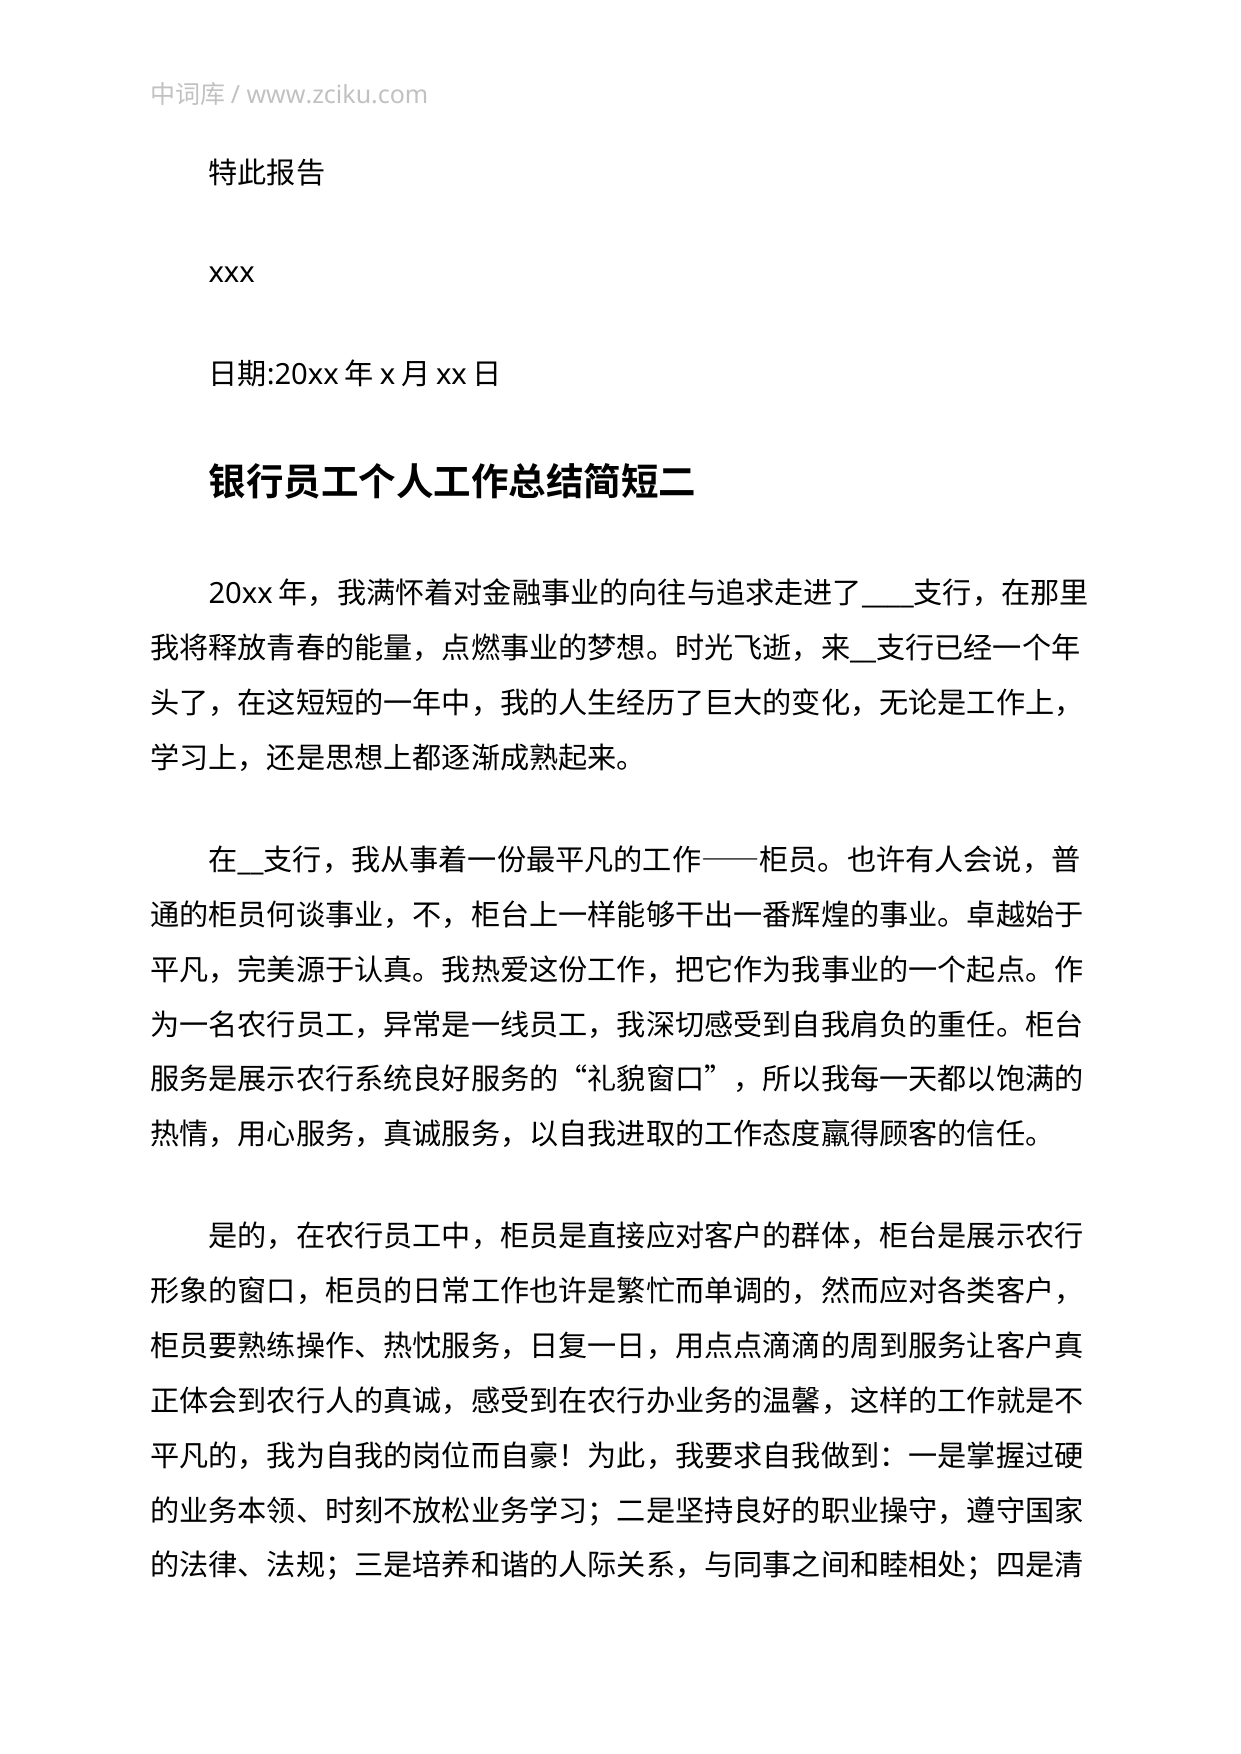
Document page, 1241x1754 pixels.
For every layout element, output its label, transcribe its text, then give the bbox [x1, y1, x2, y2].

text 银行员工个人工作总结简短二 [150, 452, 1090, 506]
text xxx [150, 252, 1090, 291]
text 特此报告 [150, 150, 1090, 192]
text 日期:20xx年x月xx日 [150, 350, 1090, 393]
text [150, 1213, 1090, 1584]
text 在__支行，我从事着一份最平凡的工作——柜员。也许有人会说，普通的柜员何谈事业，不，柜台上一样能够干出一番辉煌的事业。卓越始于平凡，完美源于认真。我热爱这份工作，把它作为我事业的一个起点。作为一名农行员工，异常是一线员工，我深切感受到自我肩负的重任。柜台服务是展示农行系统良好服务的“礼貌窗口”，所以我每一天都以饱满的热情，用心服务，真诚服务，以自我进取的工作态度羸得顾客的信任。 [150, 836, 1090, 1153]
text 20xx年，我满怀着对金融事业的向往与追求走进了____支行，在那里我将释放青春的能量，点燃事业的梦想。时光飞逝，来__支行已经一个年头了，在这短短的一年中，我的人生经历了巨大的变化，无论是工作上，学习上，还是思想上都逐渐成熟起来。 [150, 569, 1090, 777]
